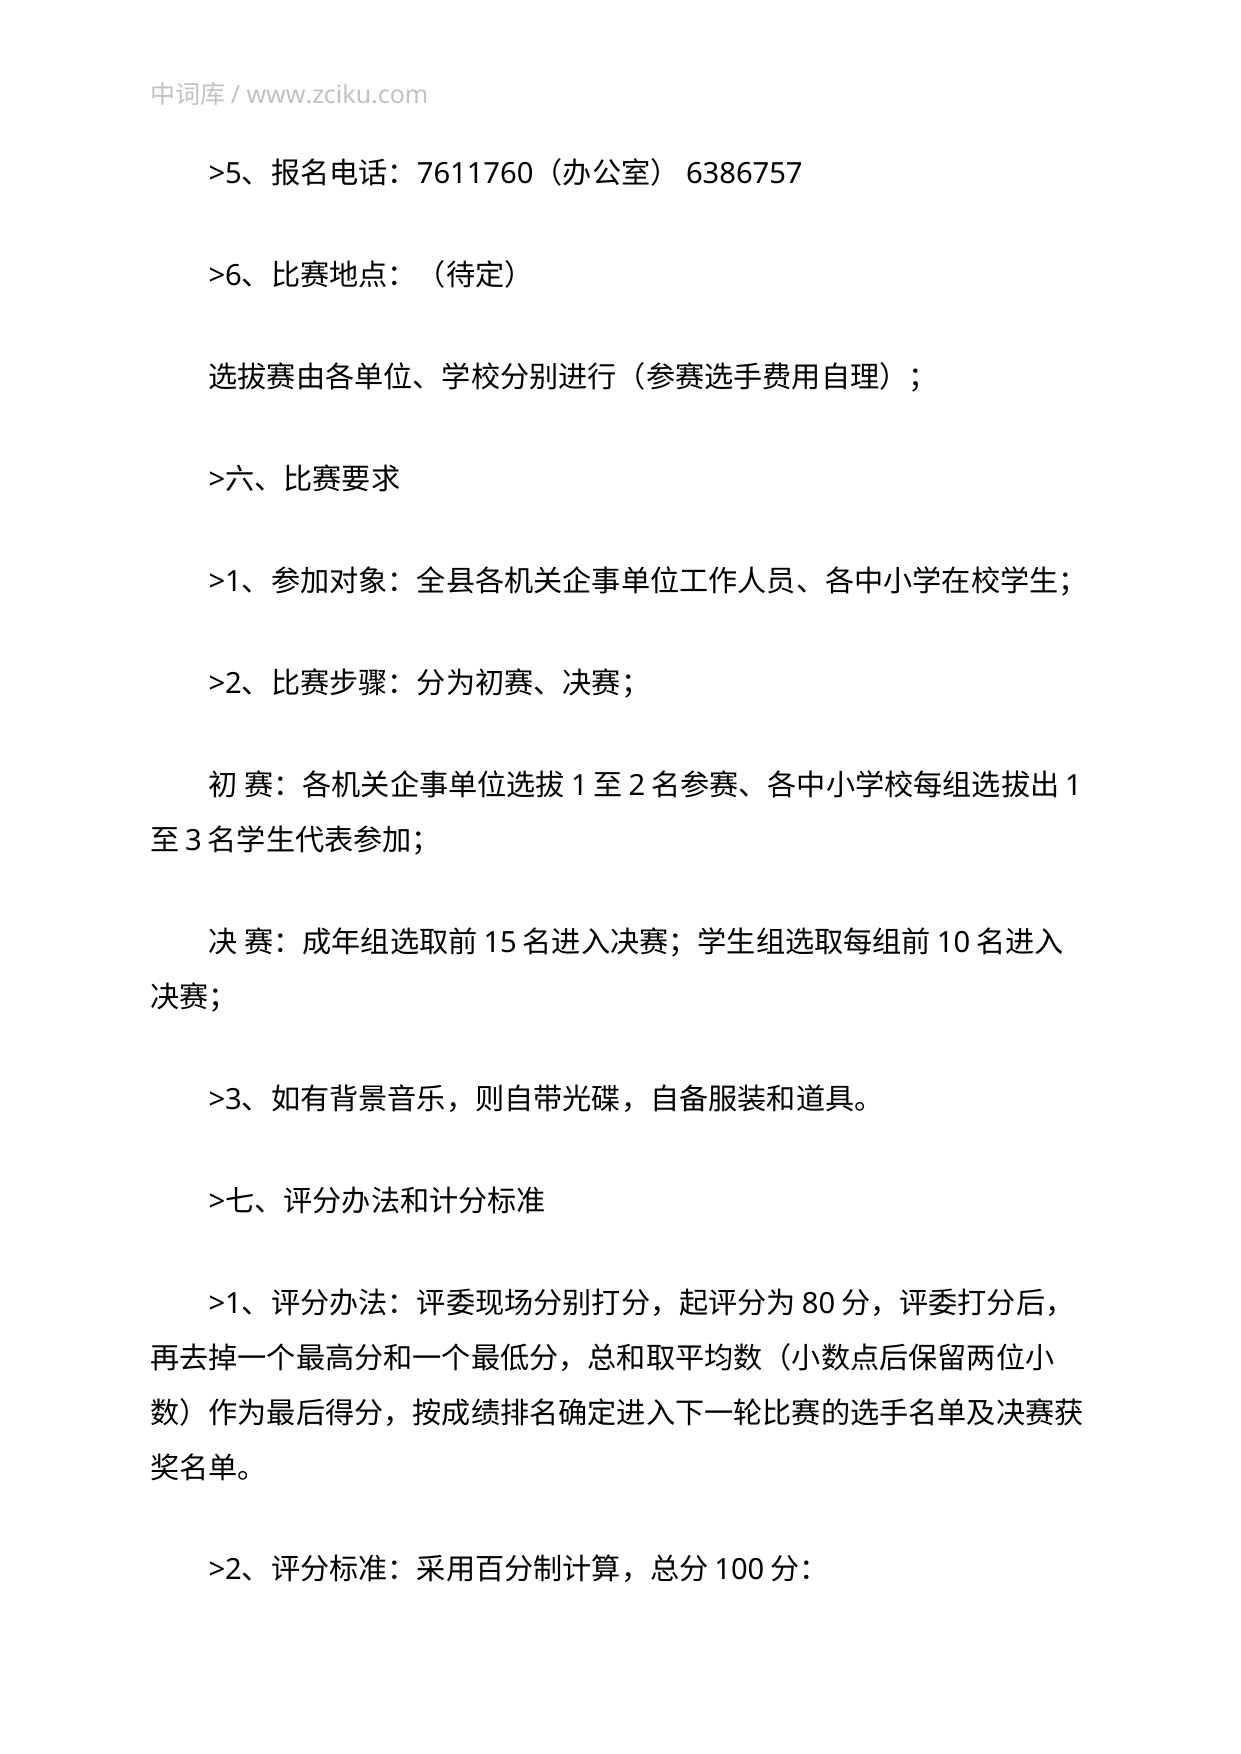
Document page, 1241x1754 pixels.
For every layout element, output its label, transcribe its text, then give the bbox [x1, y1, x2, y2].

text 选拔赛由各单位、学校分别进行（参赛选手费用自理）； [150, 354, 1090, 396]
text >3、如有背景音乐，则自带光碟，自备服装和道具。 [150, 1075, 1090, 1118]
text >七、评分办法和计分标准 [150, 1177, 1090, 1220]
text >6、比赛地点：（待定） [150, 252, 1090, 294]
text 初 赛：各机关企事单位选拔1至2名参赛、各中小学校每组选拔出1至3名学生代表参加； [150, 762, 1090, 859]
text >六、比赛要求 [150, 456, 1090, 498]
text 决 赛：成年组选取前15名进入决赛；学生组选取每组前10名进入决赛； [150, 919, 1090, 1016]
text >2、评分标准：采用百分制计算，总分100分： [150, 1546, 1090, 1588]
text >1、参加对象：全县各机关企事单位工作人员、各中小学在校学生； [150, 558, 1090, 600]
text >1、评分办法：评委现场分别打分，起评分为80分，评委打分后，再去掉一个最高分和一个最低分，总和取平均数（小数点后保留两位小数）作为最后得分，按成绩排名确定进入下一轮比赛的选手名单及决赛获奖名单。 [150, 1279, 1090, 1486]
text >2、比赛步骤：分为初赛、决赛； [150, 660, 1090, 702]
text >5、报名电话：7611760（办公室） 6386757 [150, 150, 1090, 192]
